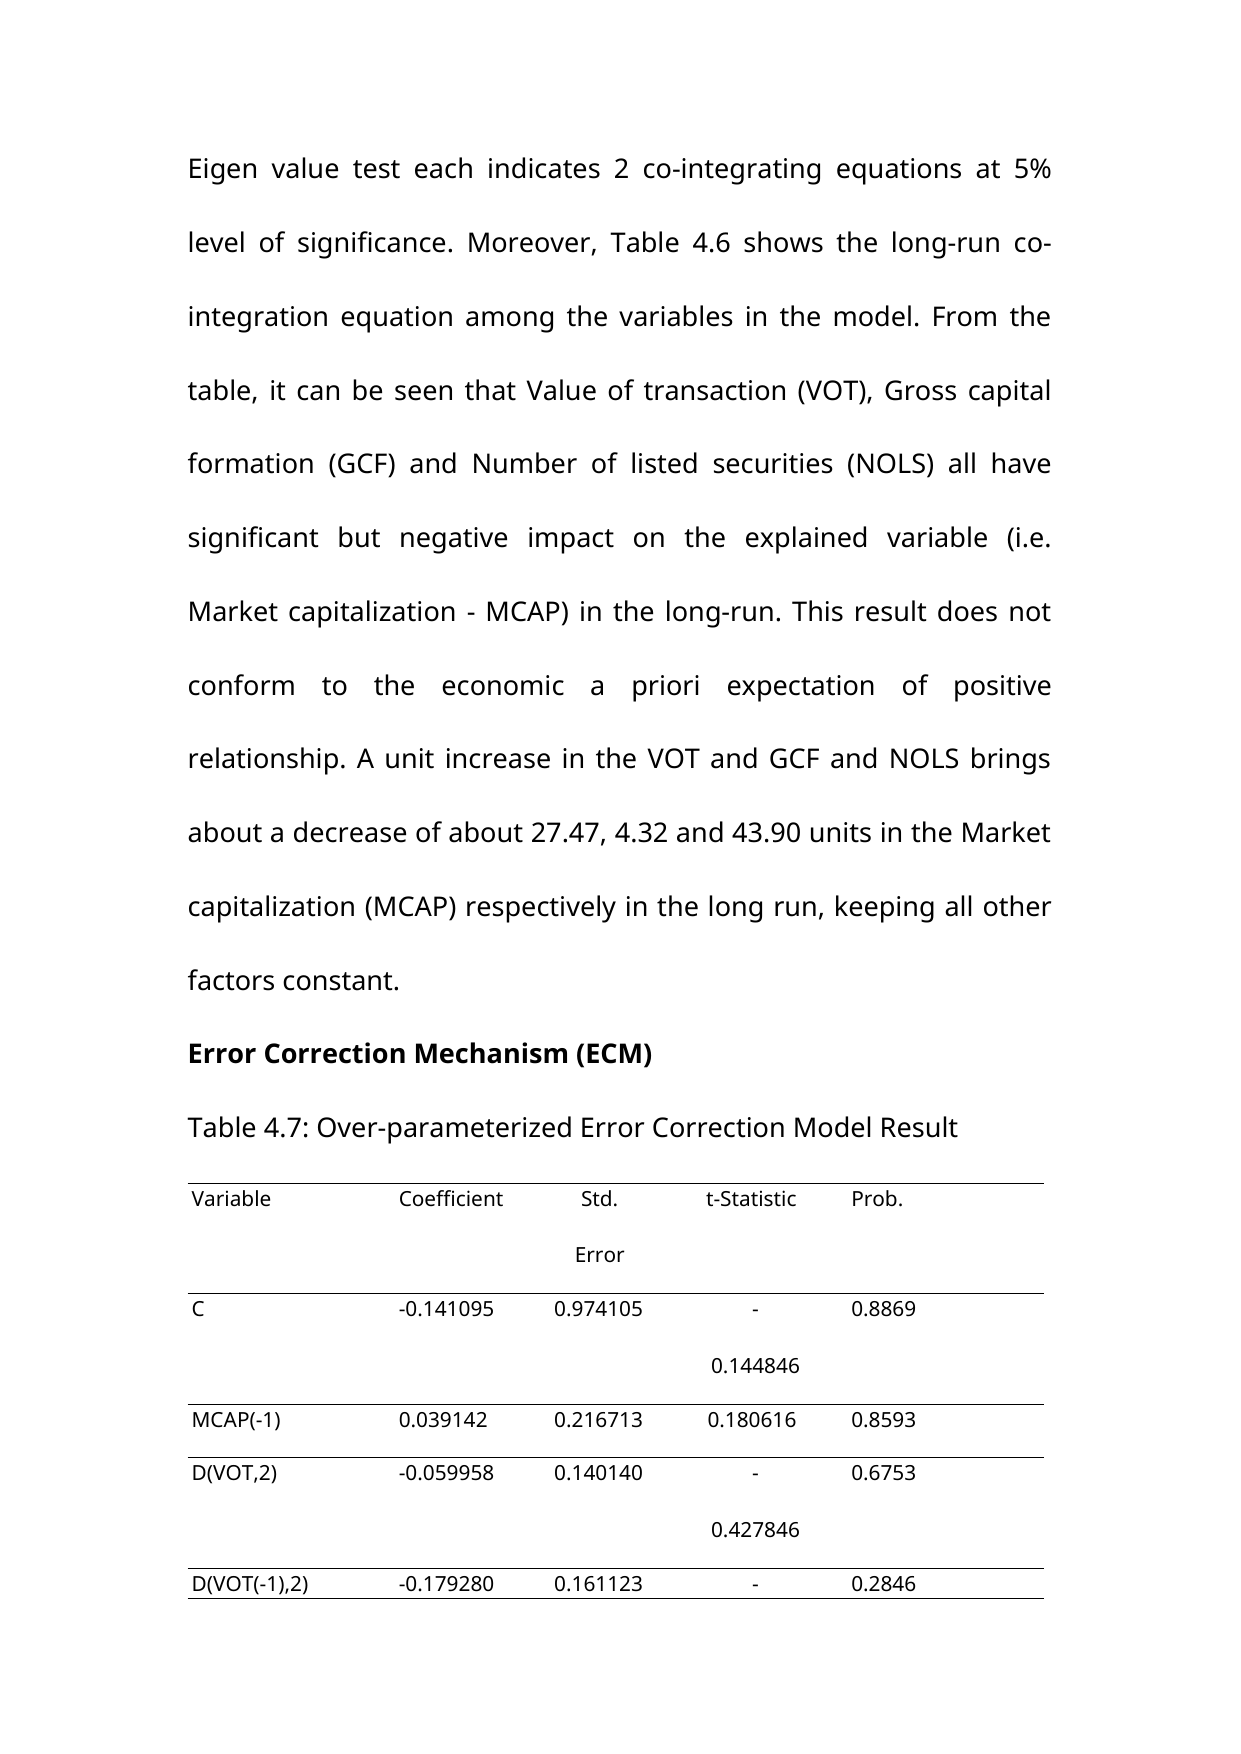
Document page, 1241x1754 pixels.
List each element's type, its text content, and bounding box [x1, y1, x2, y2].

table_cell D(VOT,2) [188, 1458, 359, 1568]
table_cell 0.180616 [676, 1405, 825, 1457]
table_header t-Statistic [676, 1184, 825, 1293]
table_cell 0.974105 [524, 1294, 676, 1403]
table_header Coefficient [359, 1184, 524, 1293]
table_cell D(VOT(-1),2) [188, 1569, 359, 1597]
table_cell -0.144846 [676, 1294, 825, 1403]
table_cell 0.8593 [825, 1405, 1044, 1457]
table_cell C [188, 1294, 359, 1403]
table_header Prob. [825, 1184, 1044, 1293]
table_cell 0.161123 [524, 1569, 676, 1597]
table_cell 0.216713 [524, 1405, 676, 1457]
text Table 4.7: Over-parameterized Error Correction Model Result [187, 1109, 1053, 1146]
table_cell 0.6753 [825, 1458, 1044, 1568]
table_header Variable [188, 1184, 359, 1293]
table_cell -0.059958 [359, 1458, 524, 1568]
table_cell -0.141095 [359, 1294, 524, 1403]
table_cell MCAP(-1) [188, 1405, 359, 1457]
table_cell -1.112686 [676, 1569, 825, 1597]
table_header Std. Error [524, 1184, 676, 1293]
table_cell 0.140140 [524, 1458, 676, 1568]
table_cell 0.2846 [825, 1569, 1044, 1597]
text Error Correction Mechanism (ECM) [187, 1035, 1053, 1072]
table_cell 0.8869 [825, 1294, 1044, 1403]
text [187, 150, 1053, 998]
table_cell -0.179280 [359, 1569, 524, 1597]
table_cell -0.427846 [676, 1458, 825, 1568]
table_cell 0.039142 [359, 1405, 524, 1457]
